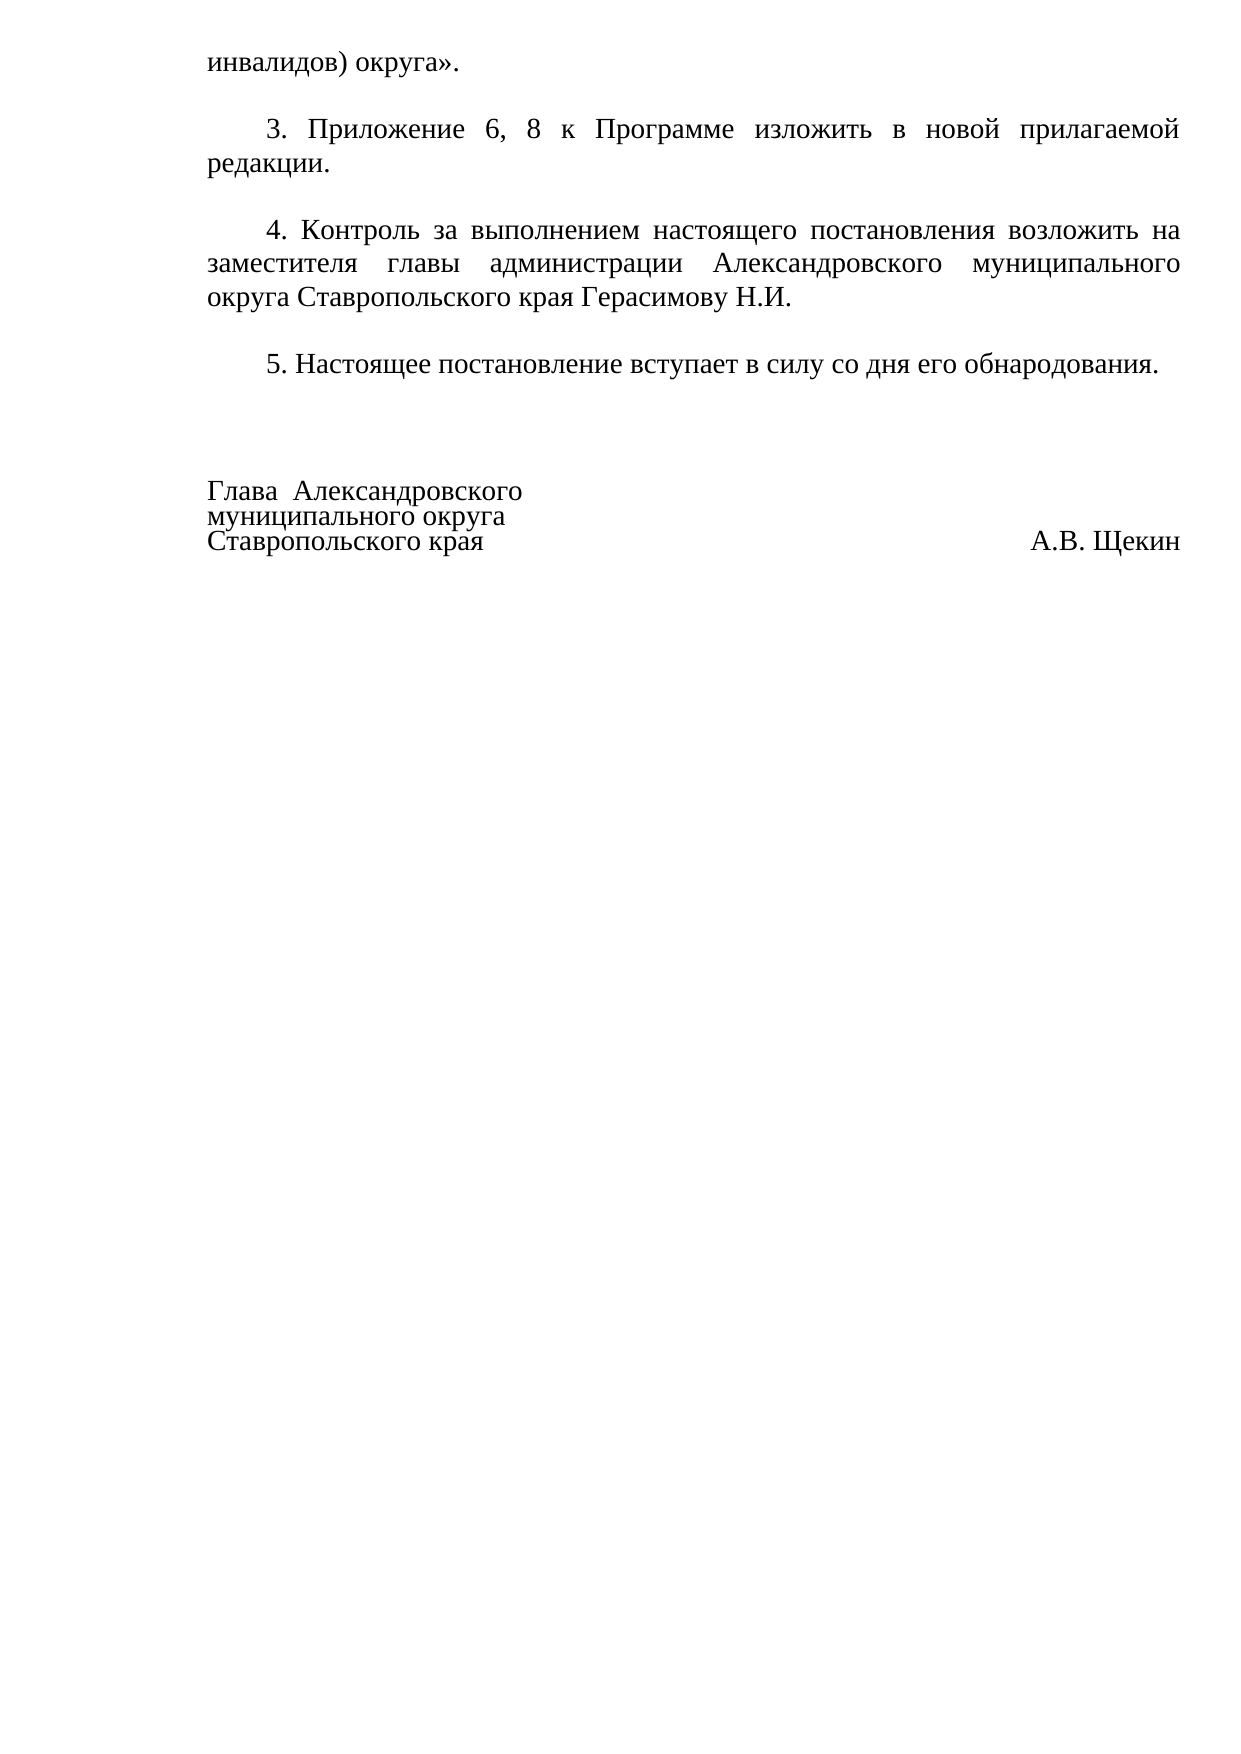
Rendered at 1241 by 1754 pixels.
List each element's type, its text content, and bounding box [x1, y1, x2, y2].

text Глава Александровского [207, 480, 1181, 505]
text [207, 44, 1181, 78]
text 3. Приложение 6, 8 к Программе изложить в новой прилагаемой редакции. [207, 111, 1181, 178]
text муниципального округа [207, 505, 1181, 530]
text 4. Контроль за выполнением настоящего постановления возложить на заместителя главы администрации Александровского муниципального округа Ставропольского края Герасимову Н.И. [207, 212, 1181, 313]
text 5. Настоящее постановление вступает в силу со дня его обнародования. [207, 346, 1181, 380]
text Ставропольского края А.В. Щекин [207, 530, 1181, 555]
